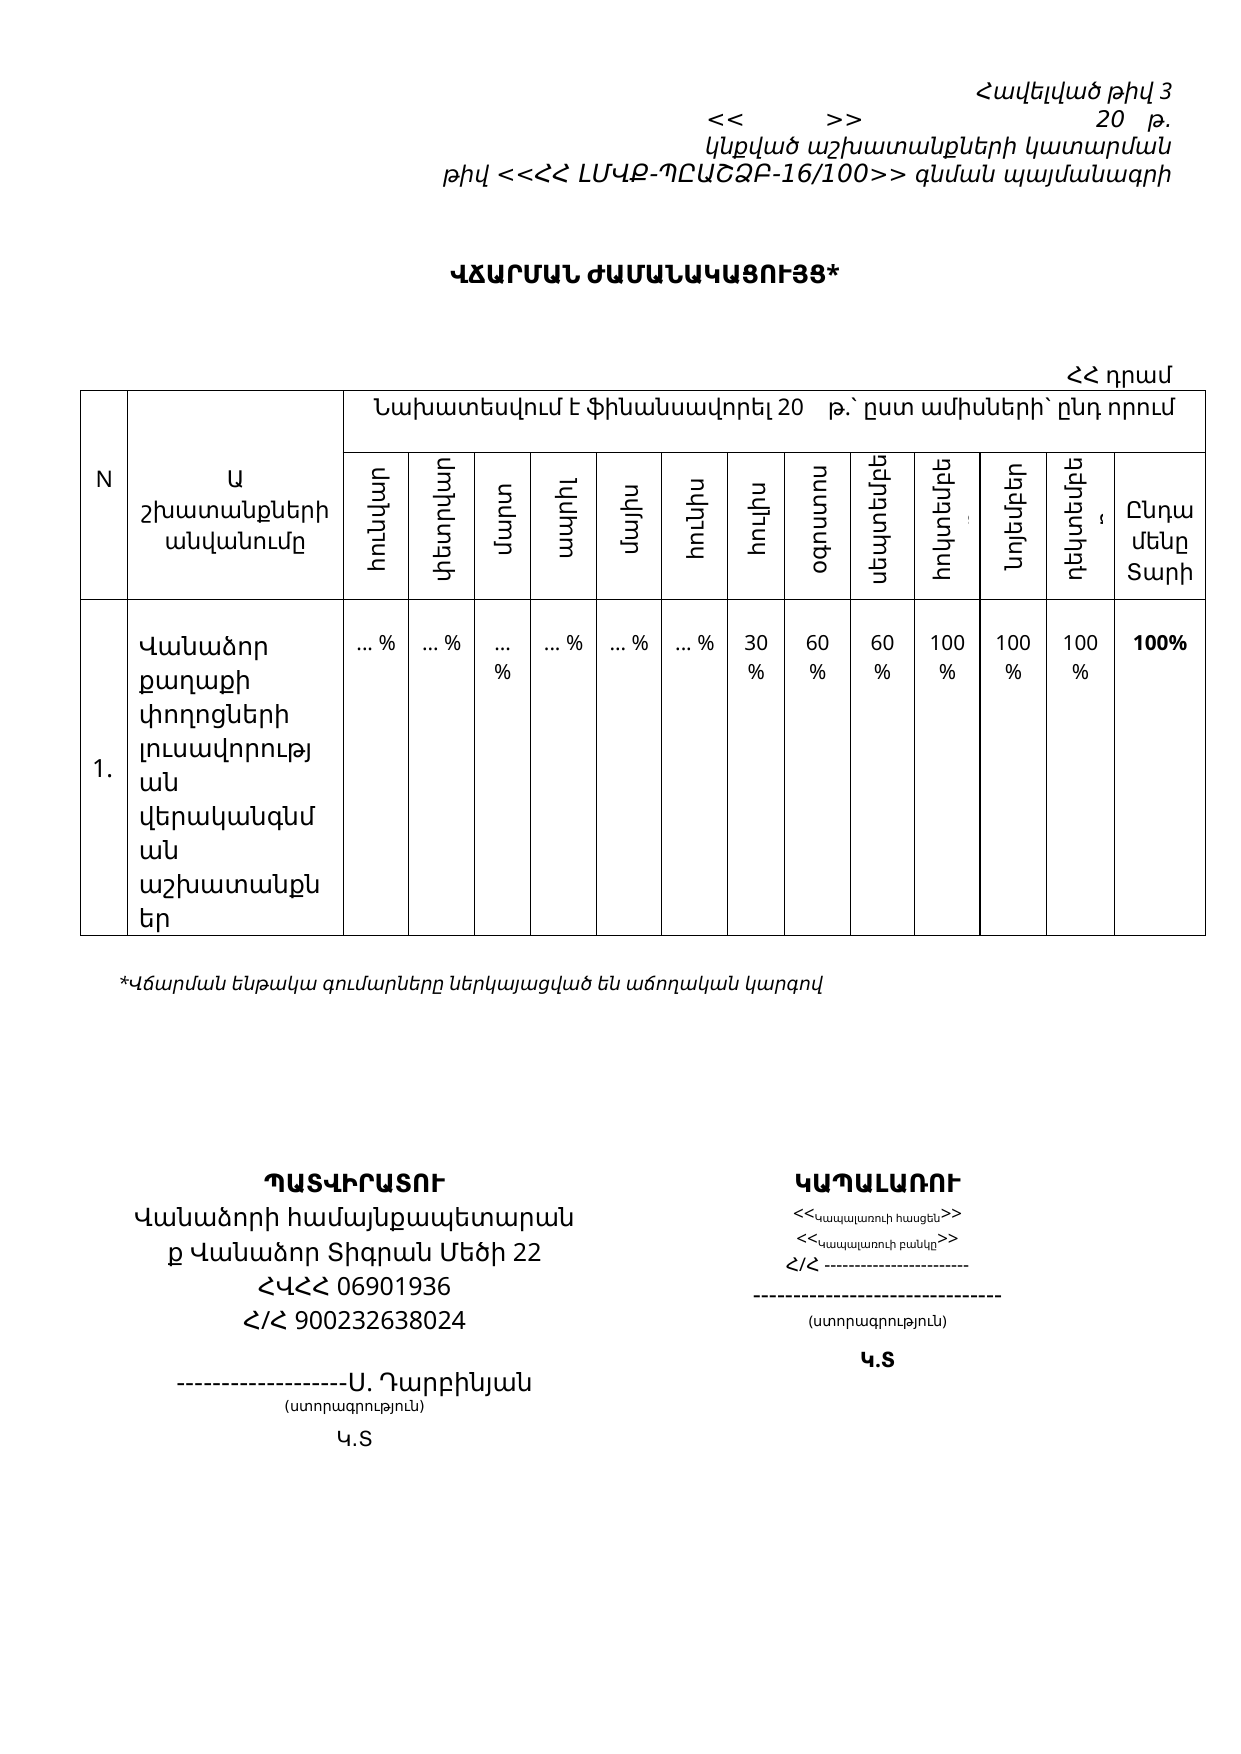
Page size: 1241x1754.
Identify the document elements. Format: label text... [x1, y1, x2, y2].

table_cell Վանաձոր քաղաքի փողոցների լուսավորության վերականգնման աշխատանքներ [128, 600, 343, 935]
table_cell ... % [344, 600, 408, 935]
table_cell մայիս [597, 453, 661, 599]
table_cell օգոստոս [785, 453, 850, 599]
table_cell 1. [81, 600, 127, 935]
table_cell 100% [981, 600, 1046, 935]
table_cell 100 % [1047, 600, 1114, 935]
table_cell ... % [597, 600, 661, 935]
table_header Նախատեսվում է ֆինանսավորել 20 թ.` ըստ ամիսների` ընդ որում [344, 391, 1205, 452]
table_cell ... % [531, 600, 596, 935]
table_header ՊԱՏՎԻՐԱՏՈՒ Վանաձորի համայնքապետարան ք Վանաձոր Տիգրան Մեծի 22 ՀՎՀՀ 06901936 Հ/Հ 900232638024 -------------------Ս. Դարբինյան (ստորագրություն) Կ.Տ [103, 1166, 605, 1466]
table_cell նոյեմբեր [981, 453, 1046, 599]
table_cell 60 % [851, 600, 914, 935]
table_header ԿԱՊԱԼԱՌՈՒ <<Կապալառուի հասցեն>> <<Կապալառուի բանկը>> Հ/Հ ------------------------ ------------------------------- (ստորագրություն) Կ.Տ [605, 1166, 1149, 1466]
text Հավելված թիվ 3 [118, 75, 1172, 106]
table_cell սեպտեմբեր [851, 453, 914, 599]
text թիվ <<ՀՀ ԼՄՎՔ-ՊԸԱՇՁԲ-16/100>> գնման պայմանագրի [118, 159, 1172, 189]
table_cell հոկտեմբեր [915, 453, 979, 599]
table_header N [81, 391, 127, 599]
table_cell մարտ [475, 453, 530, 599]
table_cell 100 % [915, 600, 979, 935]
table_cell 60 % [785, 600, 850, 935]
table_cell ապրիլ [531, 453, 596, 599]
text կնքված աշխատանքների կատարման [118, 133, 1172, 159]
text << >> 20 թ. [118, 106, 1172, 133]
text ՎՃԱՐՄԱՆ ԺԱՄԱՆԱԿԱՑՈՒՅՑ* [118, 257, 1172, 291]
table_cell հուլիս [728, 453, 784, 599]
table_header Աշխատանքների անվանումը [128, 391, 343, 599]
table_cell 30% [728, 600, 784, 935]
table_cell 100% [1115, 600, 1205, 935]
table_cell դեկտեմբեր [1047, 453, 1114, 599]
text ՀՀ դրամ [118, 359, 1172, 390]
table_cell ... % [662, 600, 727, 935]
table_cell հունվար [344, 453, 408, 599]
table_cell Ընդամենը Տարի [1115, 453, 1205, 599]
text *Վճարման ենթակա գումարները ներկայացված են աճողական կարգով [118, 970, 1172, 996]
table_cell ... % [475, 600, 530, 935]
table_cell փետրվար [409, 453, 474, 599]
table_cell հունիս [662, 453, 727, 599]
table_cell ... % [409, 600, 474, 935]
